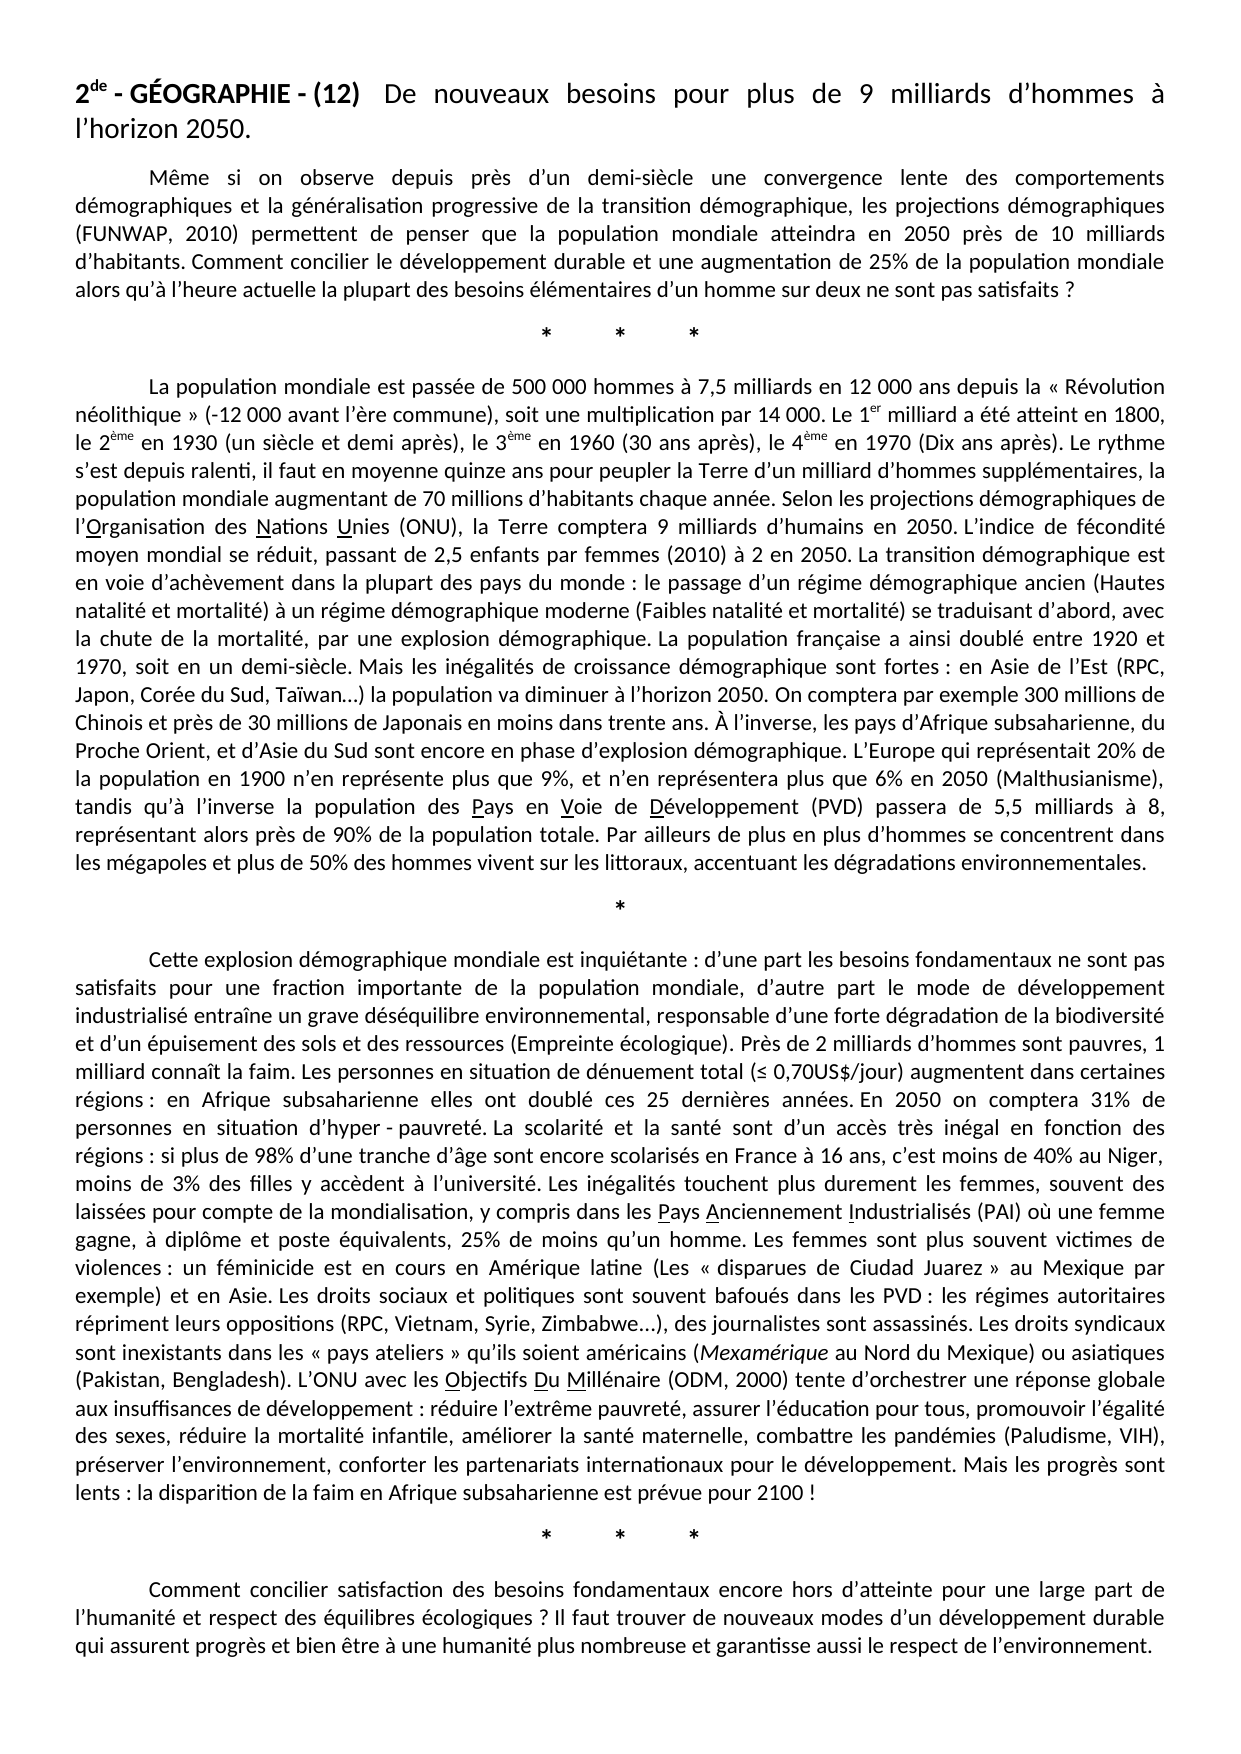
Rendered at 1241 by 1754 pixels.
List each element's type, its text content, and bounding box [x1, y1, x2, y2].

text 2de - GÉOGRAPHIE - (12) De nouveaux besoins pour plus de 9 milliards d’hommes à l’horizon 2050. [75, 75, 1165, 146]
text * * * [75, 320, 1165, 355]
text * [75, 893, 1165, 929]
text Cette explosion démographique mondiale est inquiétante : d’une part les besoins fondamentaux ne sont pas satisfaits pour une fraction importante de la population mondiale, d’autre part le mode de développement industrialisé entraîne un grave déséquilibre environnemental, responsable d’une forte dégradation de la biodiversité et d’un épuisement des sols et des ressources (Empreinte écologique). Près de 2 milliards d’hommes sont pauvres, 1 milliard connaît la faim. Les personnes en situation de dénuement total (≤ 0,70US$/jour) augmentent dans certaines régions : en Afrique subsaharienne elles ont doublé ces 25 dernières années. En 2050 on comptera 31% de personnes en situation d’hyper - pauvreté. La scolarité et la santé sont d’un accès très inégal en fonction des régions : si plus de 98% d’une tranche d’âge sont encore scolarisés en France à 16 ans, c’est moins de 40% au Niger, moins de 3% des filles y accèdent à l’université. Les inégalités touchent plus durement les femmes, souvent des laissées pour compte de la mondialisation, y compris dans les Pays Anciennement Industrialisés (PAI) où une femme gagne, à diplôme et poste équivalents, 25% de moins qu’un homme. Les femmes sont plus souvent victimes de violences : un féminicide est en cours en Amérique latine (Les « disparues de Ciudad Juarez » au Mexique par exemple) et en Asie. Les droits sociaux et politiques sont souvent bafoués dans les PVD : les régimes autoritaires répriment leurs oppositions (RPC, Vietnam, Syrie, Zimbabwe...), des journalistes sont assassinés. Les droits syndicaux sont inexistants dans les « pays ateliers » qu’ils soient américains (Mexamérique au Nord du Mexique) ou asiatiques (Pakistan, Bengladesh). L’ONU avec les Objectifs Du Millénaire (ODM, 2000) tente d’orchestrer une réponse globale aux insuffisances de développement : réduire l’extrême pauvreté, assurer l’éducation pour tous, promouvoir l’égalité des sexes, réduire la mortalité infantile, améliorer la santé maternelle, combattre les pandémies (Paludisme, VIH), préserver l’environnement, conforter les partenariats internationaux pour le développement. Mais les progrès sont lents : la disparition de la faim en Afrique subsaharienne est prévue pour 2100 ! [75, 945, 1165, 1506]
text La population mondiale est passée de 500 000 hommes à 7,5 milliards en 12 000 ans depuis la « Révolution néolithique » (-12 000 avant l’ère commune), soit une multiplication par 14 000. Le 1er milliard a été atteint en 1800, le 2ème en 1930 (un siècle et demi après), le 3ème en 1960 (30 ans après), le 4ème en 1970 (Dix ans après). Le rythme s’est depuis ralenti, il faut en moyenne quinze ans pour peupler la Terre d’un milliard d’hommes supplémentaires, la population mondiale augmentant de 70 millions d’habitants chaque année. Selon les projections démographiques de l’Organisation des Nations Unies (ONU), la Terre comptera 9 milliards d’humains en 2050. L’indice de fécondité moyen mondial se réduit, passant de 2,5 enfants par femmes (2010) à 2 en 2050. La transition démographique est en voie d’achèvement dans la plupart des pays du monde : le passage d’un régime démographique ancien (Hautes natalité et mortalité) à un régime démographique moderne (Faibles natalité et mortalité) se traduisant d’abord, avec la chute de la mortalité, par une explosion démographique. La population française a ainsi doublé entre 1920 et 1970, soit en un demi-siècle. Mais les inégalités de croissance démographique sont fortes : en Asie de l’Est (RPC, Japon, Corée du Sud, Taïwan…) la population va diminuer à l’horizon 2050. On comptera par exemple 300 millions de Chinois et près de 30 millions de Japonais en moins dans trente ans. À l’inverse, les pays d’Afrique subsaharienne, du Proche Orient, et d’Asie du Sud sont encore en phase d’explosion démographique. L’Europe qui représentait 20% de la population en 1900 n’en représente plus que 9%, et n’en représentera plus que 6% en 2050 (Malthusianisme), tandis qu’à l’inverse la population des Pays en Voie de Développement (PVD) passera de 5,5 milliards à 8, représentant alors près de 90% de la population totale. Par ailleurs de plus en plus d’hommes se concentrent dans les mégapoles et plus de 50% des hommes vivent sur les littoraux, accentuant les dégradations environnementales. [75, 372, 1165, 876]
text * * * [75, 1522, 1165, 1558]
text Même si on observe depuis près d’un demi-siècle une convergence lente des comportements démographiques et la généralisation progressive de la transition démographique, les projections démographiques (FUNWAP, 2010) permettent de penser que la population mondiale atteindra en 2050 près de 10 milliards d’habitants. Comment concilier le développement durable et une augmentation de 25% de la population mondiale alors qu’à l’heure actuelle la plupart des besoins élémentaires d’un homme sur deux ne sont pas satisfaits ? [75, 163, 1165, 303]
text Comment concilier satisfaction des besoins fondamentaux encore hors d’atteinte pour une large part de l’humanité et respect des équilibres écologiques ? Il faut trouver de nouveaux modes d’un développement durable qui assurent progrès et bien être à une humanité plus nombreuse et garantisse aussi le respect de l’environnement. [75, 1575, 1165, 1659]
